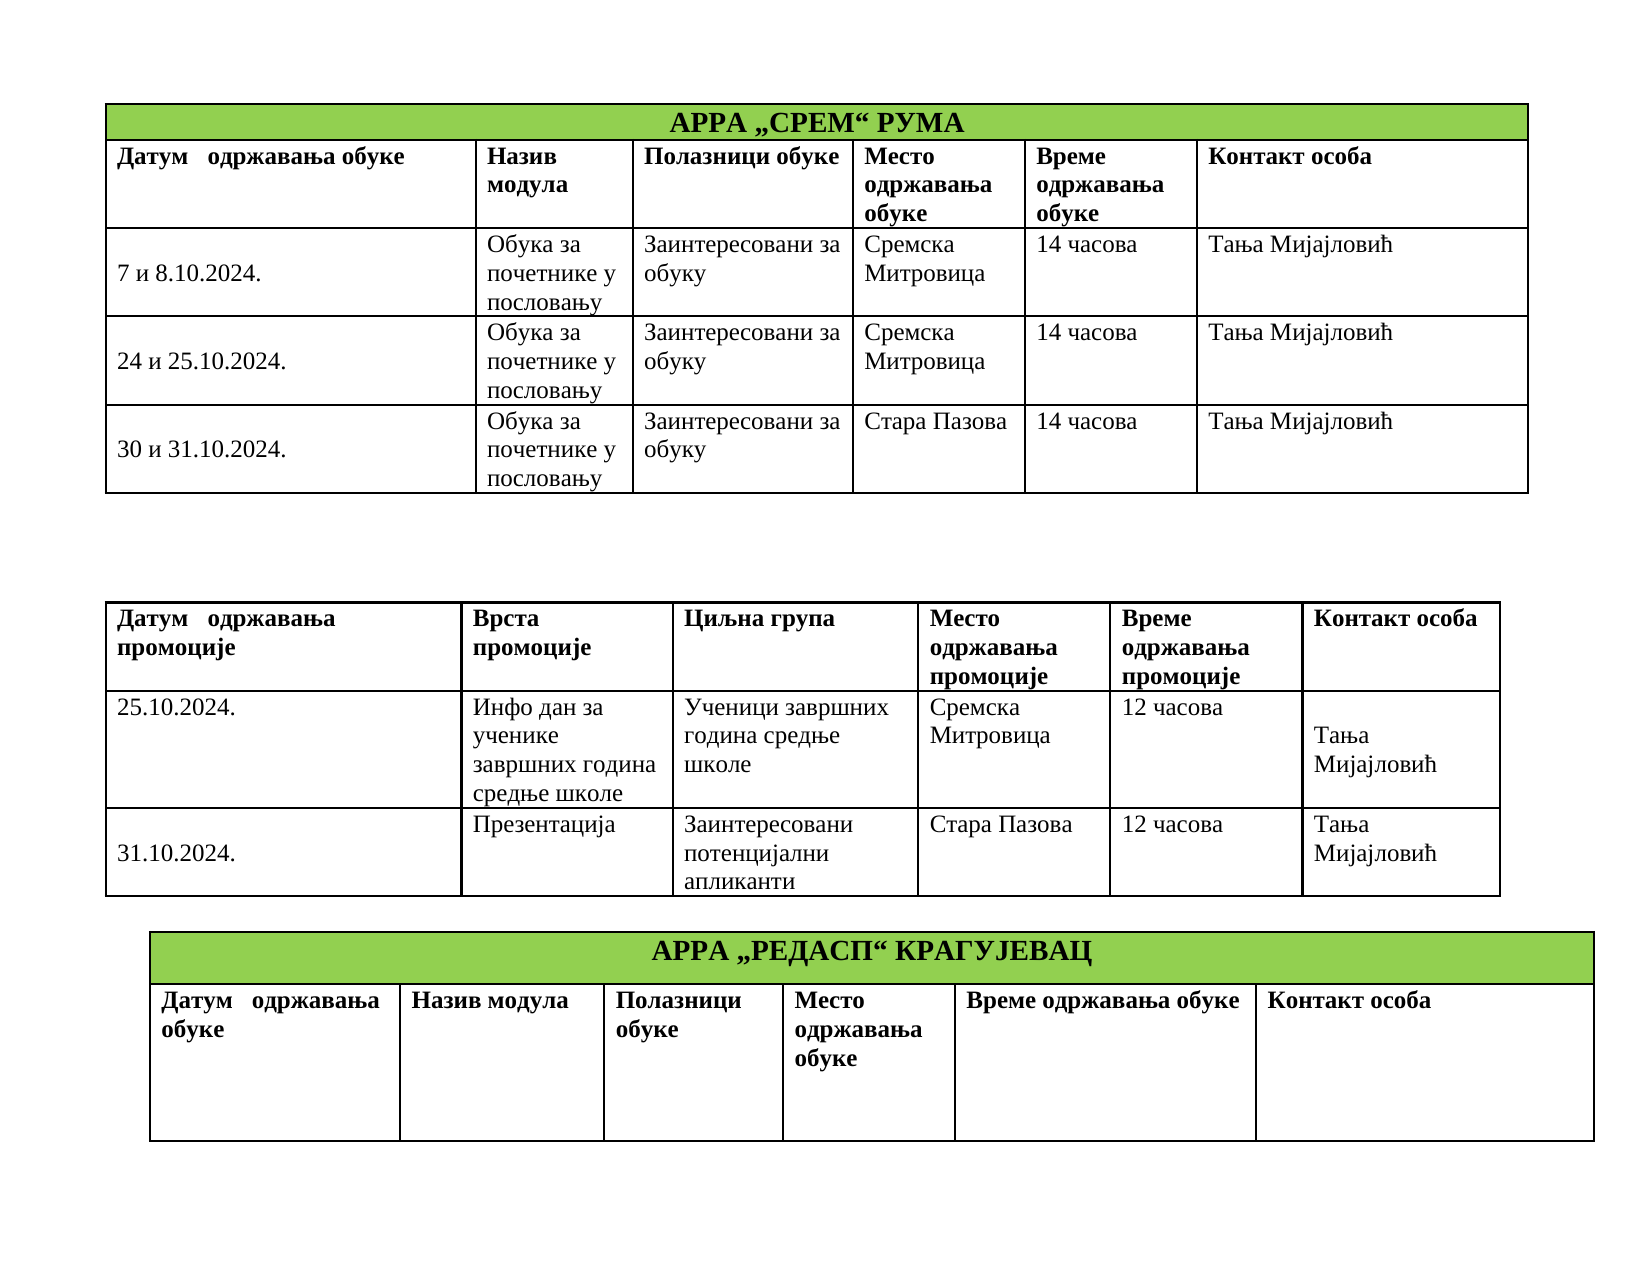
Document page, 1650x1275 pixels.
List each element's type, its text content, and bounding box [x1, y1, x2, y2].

table_cell Датум одржавања обуке [151, 985, 399, 1139]
table_cell Тања Мијајловић [1198, 317, 1527, 404]
table_cell Сремска Митровица [919, 692, 1109, 807]
table_cell Стара Пазова [854, 406, 1024, 492]
table_cell Заинтересовани за обуку [634, 406, 852, 492]
table_header АРРА „СРЕМ“ РУМА [107, 105, 1527, 139]
table_cell Обука за почетнике у пословању [477, 317, 632, 404]
table_header Циљна група [674, 604, 917, 690]
table_header Врста промоције [463, 604, 672, 690]
table_cell Време одржавања обуке [1026, 141, 1196, 227]
table_cell Обука за почетнике у пословању [477, 229, 632, 315]
table_cell Место одржавања обуке [854, 141, 1024, 227]
table_cell Ученици завршних година средње школе [674, 692, 917, 807]
table_header Контакт особа [1304, 604, 1499, 690]
table_cell Инфо дан за ученике завршних година средње школе [463, 692, 672, 807]
table_cell 14 часова [1026, 317, 1196, 404]
table_cell Назив модула [401, 985, 603, 1139]
table_cell Контакт особа [1257, 985, 1593, 1139]
table_cell Заинтересовани за обуку [634, 229, 852, 315]
table_cell 24 и 25.10.2024. [107, 317, 475, 404]
table_cell 25.10.2024. [107, 692, 460, 807]
table_cell Контакт особа [1198, 141, 1527, 227]
table_cell Тања Мијајловић [1198, 229, 1527, 315]
table_cell Заинтересовани потенцијални апликанти [674, 809, 917, 895]
table_cell 12 часова [1111, 809, 1301, 895]
table_cell Време одржавања обуке [956, 985, 1255, 1139]
table_cell Назив модула [477, 141, 632, 227]
table_cell 30 и 31.10.2024. [107, 406, 475, 492]
table_cell 31.10.2024. [107, 809, 460, 895]
table_header АРРА „РЕДАСП“ КРАГУЈЕВАЦ [151, 933, 1593, 983]
table_cell 14 часова [1026, 406, 1196, 492]
table_cell Обука за почетнике у пословању [477, 406, 632, 492]
table_header Место одржавања промоције [919, 604, 1109, 690]
table_cell Сремска Митровица [854, 317, 1024, 404]
table_cell 7 и 8.10.2024. [107, 229, 475, 315]
table_cell Презентација [463, 809, 672, 895]
table_cell Полазници обуке [634, 141, 852, 227]
table_cell Стара Пазова [919, 809, 1109, 895]
table_cell Место одржавања обуке [784, 985, 954, 1139]
table_header Датум одржавања промоције [107, 604, 460, 690]
table_cell Тања Мијајловић [1304, 809, 1499, 895]
table_cell 14 часова [1026, 229, 1196, 315]
table_cell Заинтересовани за обуку [634, 317, 852, 404]
table_header Време одржавања промоције [1111, 604, 1301, 690]
table_cell 12 часова [1111, 692, 1301, 807]
table_cell Полазници обуке [605, 985, 782, 1139]
table_cell Тања Мијајловић [1304, 692, 1499, 807]
table_cell Тања Мијајловић [1198, 406, 1527, 492]
table_cell Датум одржавања обуке [107, 141, 475, 227]
table_cell Сремска Митровица [854, 229, 1024, 315]
